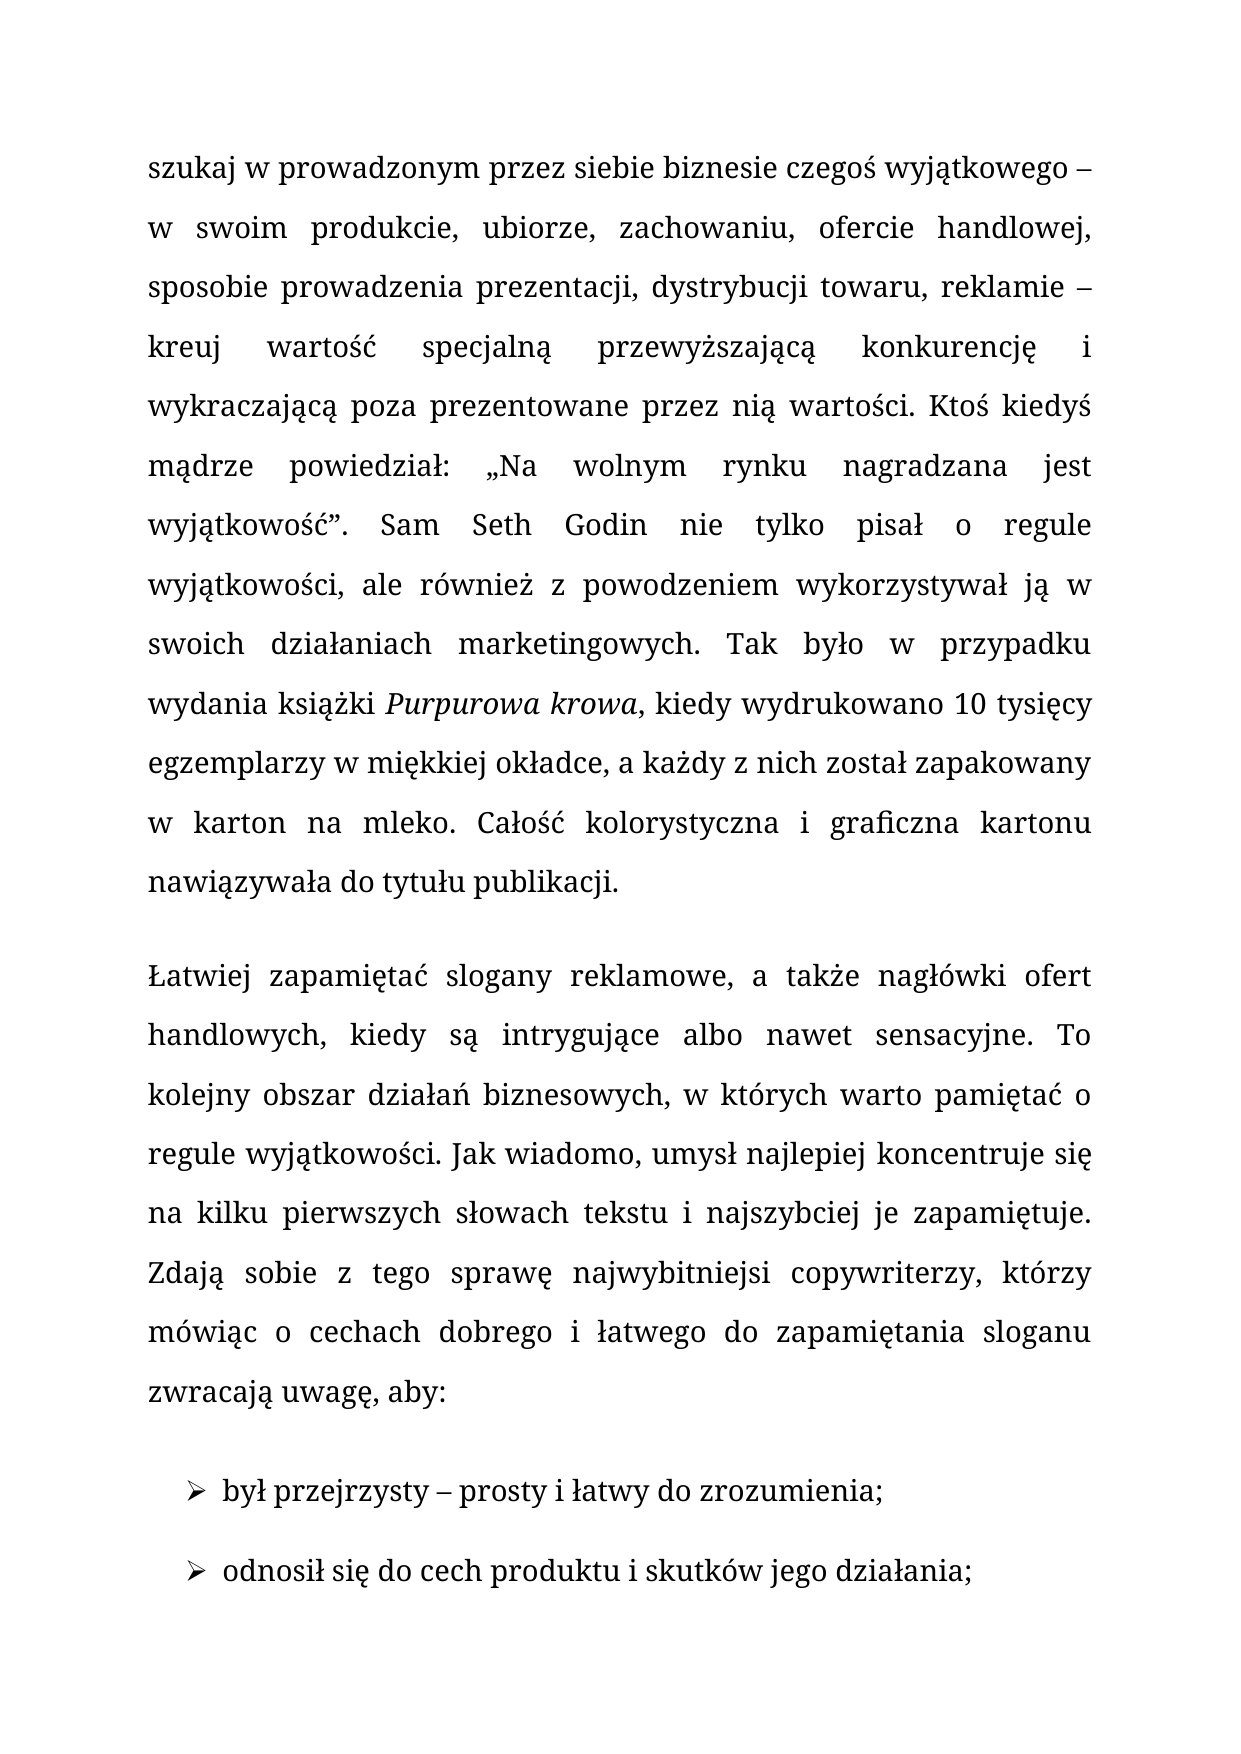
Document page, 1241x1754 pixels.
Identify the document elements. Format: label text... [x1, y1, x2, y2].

list odnosił się do cech produktu i skutków jego działania; [185, 1550, 1093, 1589]
text Łatwiej zapamiętać slogany reklamowe, a także nagłówki ofert handlowych, kiedy są intrygujące albo nawet sensacyjne. To kolejny obszar działań biznesowych, w których warto pamiętać o regule wyjątkowości. Jak wiadomo, umysł najlepiej koncentruje się na kilku pierwszych słowach tekstu i najszybciej je zapamiętuje. Zdają sobie z tego sprawę najwybitniejsi copywriterzy, którzy mówiąc o cechach dobrego i łatwego do zapamiętania sloganu zwracają uwagę, aby: [148, 955, 1093, 1411]
list był przejrzysty – prosty i łatwy do zrozumienia; [185, 1470, 1093, 1510]
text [148, 148, 1093, 901]
